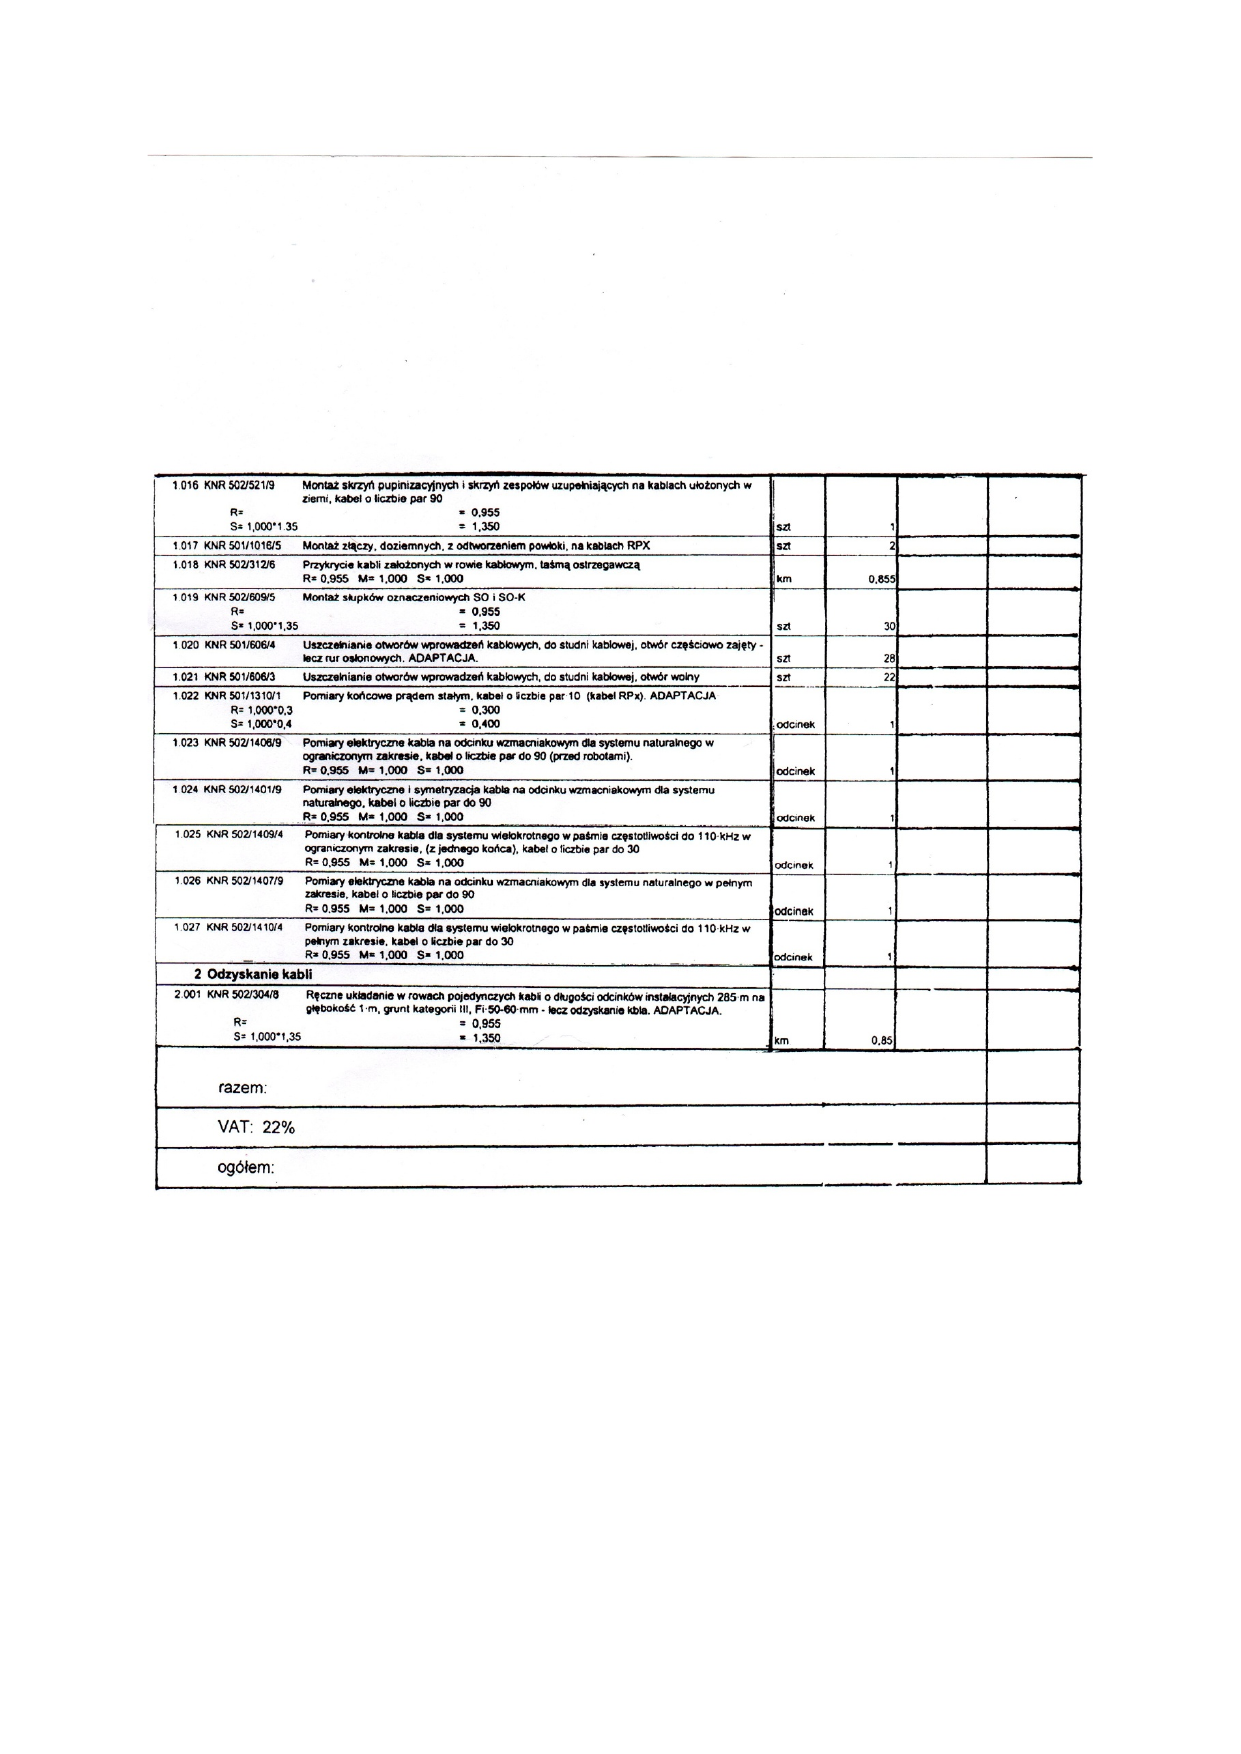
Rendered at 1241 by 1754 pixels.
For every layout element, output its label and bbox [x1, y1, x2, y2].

picture [147, 147, 1093, 1197]
